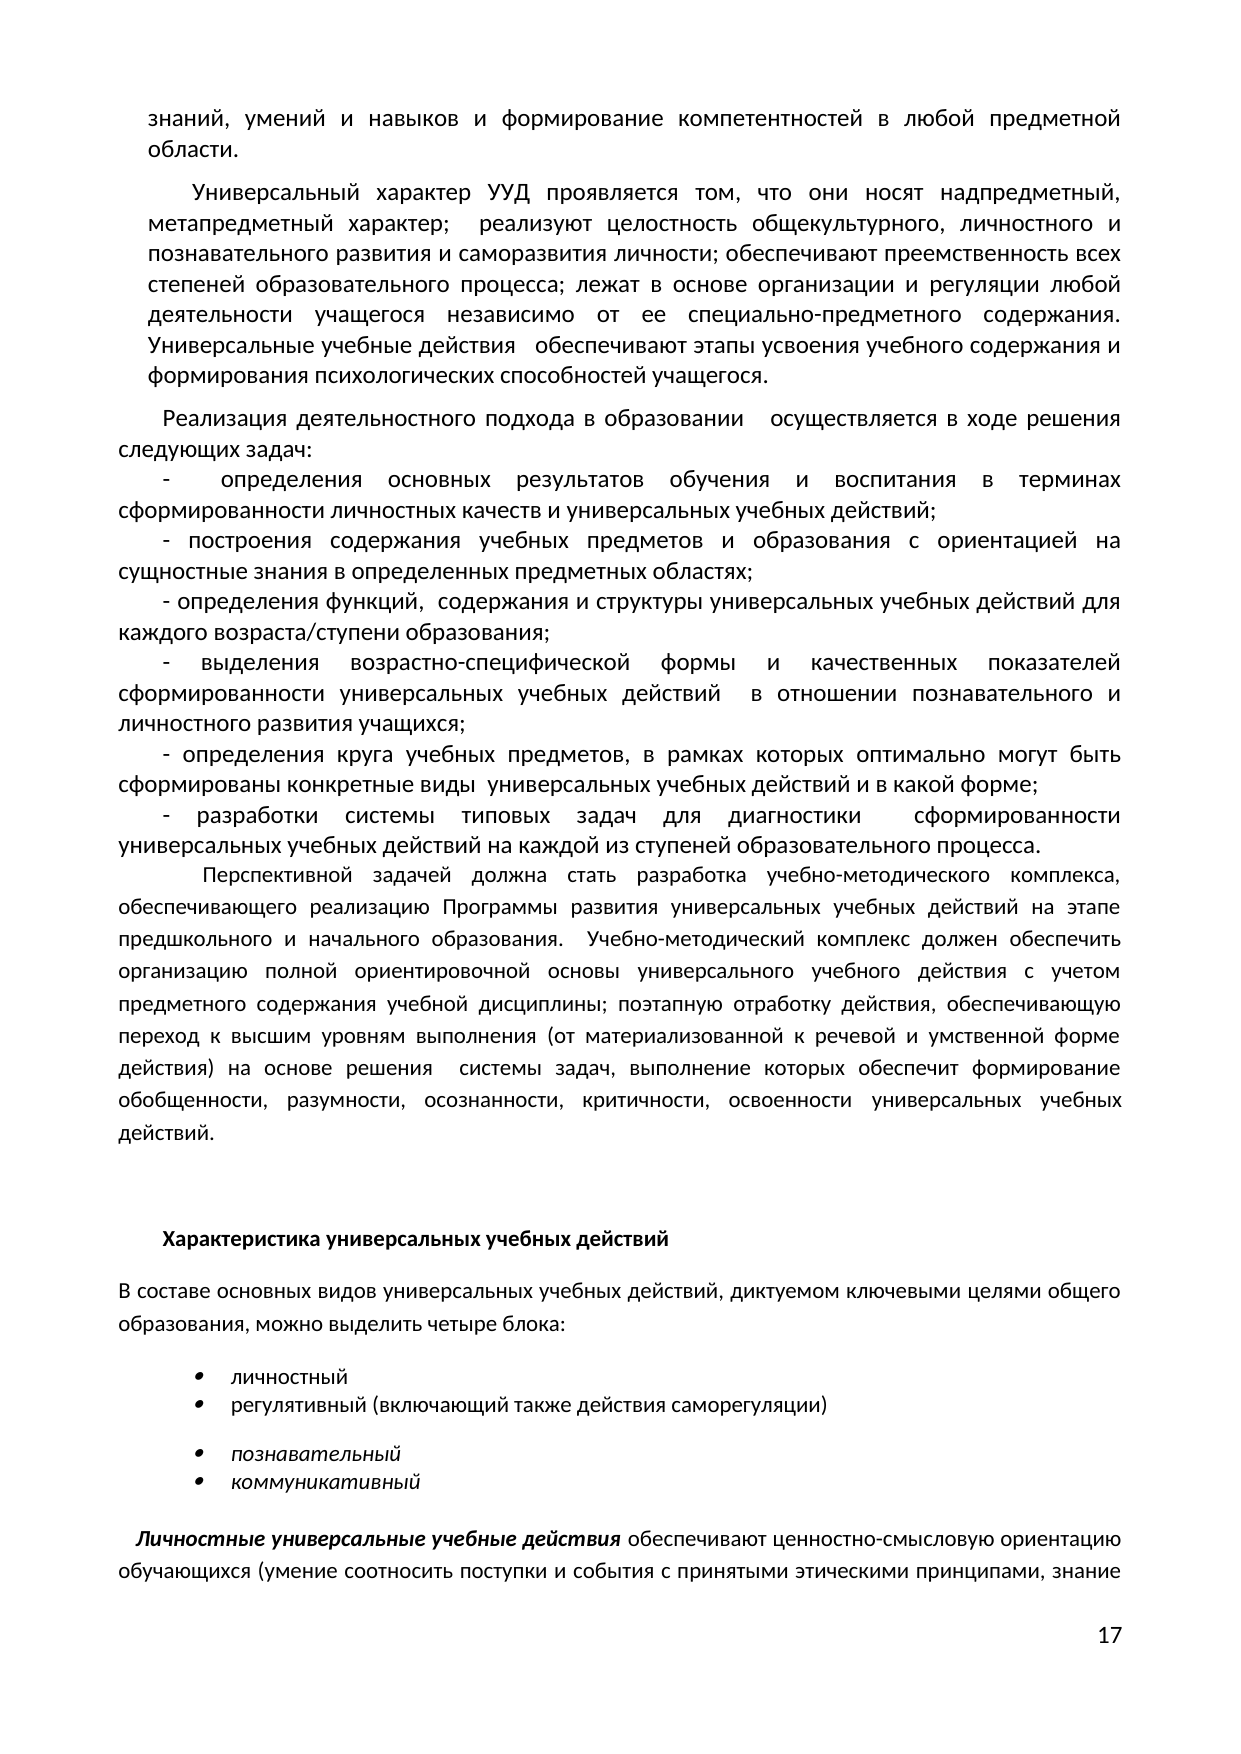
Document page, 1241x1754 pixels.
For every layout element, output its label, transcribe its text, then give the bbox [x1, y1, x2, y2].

text Перспективной задачей должна стать разработка учебно-методического комплекса, обеспечивающего реализацию Программы развития универсальных учебных действий на этапе предшкольного и начального образования. Учебно-методический комплекс должен обеспечить организацию полной ориентировочной основы универсального учебного действия с учетом предметного содержания учебной дисциплины; поэтапную отработку действия, обеспечивающую переход к высшим уровням выполнения (от материализованной к речевой и умственной форме действия) на основе решения системы задач, выполнение которых обеспечит формирование обобщенности, разумности, осознанности, критичности, освоенности универсальных учебных действий. [118, 860, 1122, 1146]
text Универсальный характер УУД проявляется том, что они носят надпредметный, метапредметный характер; реализуют целостность общекультурного, личностного и познавательного развития и саморазвития личности; обеспечивают преемственность всех степеней образовательного процесса; лежат в основе организации и регуляции любой деятельности учащегося независимо от ее специально-предметного содержания. Универсальные учебные действия обеспечивают этапы усвоения учебного содержания и формирования психологических способностей учащегося. [148, 176, 1122, 390]
list познавательный [193, 1439, 1122, 1467]
text - определения функций, содержания и структуры универсальных учебных действий для каждого возраста/ступени образования; [118, 585, 1122, 646]
text Реализация деятельностного подхода в образовании осуществляется в ходе решения следующих задач: [118, 402, 1122, 463]
list личностный [193, 1362, 1122, 1390]
list коммуникативный [193, 1467, 1122, 1495]
text - построения содержания учебных предметов и образования с ориентацией на сущностные знания в определенных предметных областях; [118, 524, 1122, 585]
text - определения круга учебных предметов, в рамках которых оптимально могут быть сформированы конкретные виды универсальных учебных действий и в какой форме; [118, 738, 1122, 799]
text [148, 103, 1122, 164]
list регулятивный (включающий также действия саморегуляции) [193, 1390, 1122, 1418]
text - разработки системы типовых задач для диагностики сформированности универсальных учебных действий на каждой из ступеней образовательного процесса. [118, 799, 1122, 860]
text Характеристика универсальных учебных действий [118, 1224, 1122, 1252]
text - выделения возрастно-специфической формы и качественных показателей сформированности универсальных учебных действий в отношении познавательного и личностного развития учащихся; [118, 646, 1122, 738]
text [118, 1524, 1122, 1584]
text В составе основных видов универсальных учебных действий, диктуемом ключевыми целями общего образования, можно выделить четыре блока: [118, 1277, 1122, 1337]
text - определения основных результатов обучения и воспитания в терминах сформированности личностных качеств и универсальных учебных действий; [118, 463, 1122, 524]
